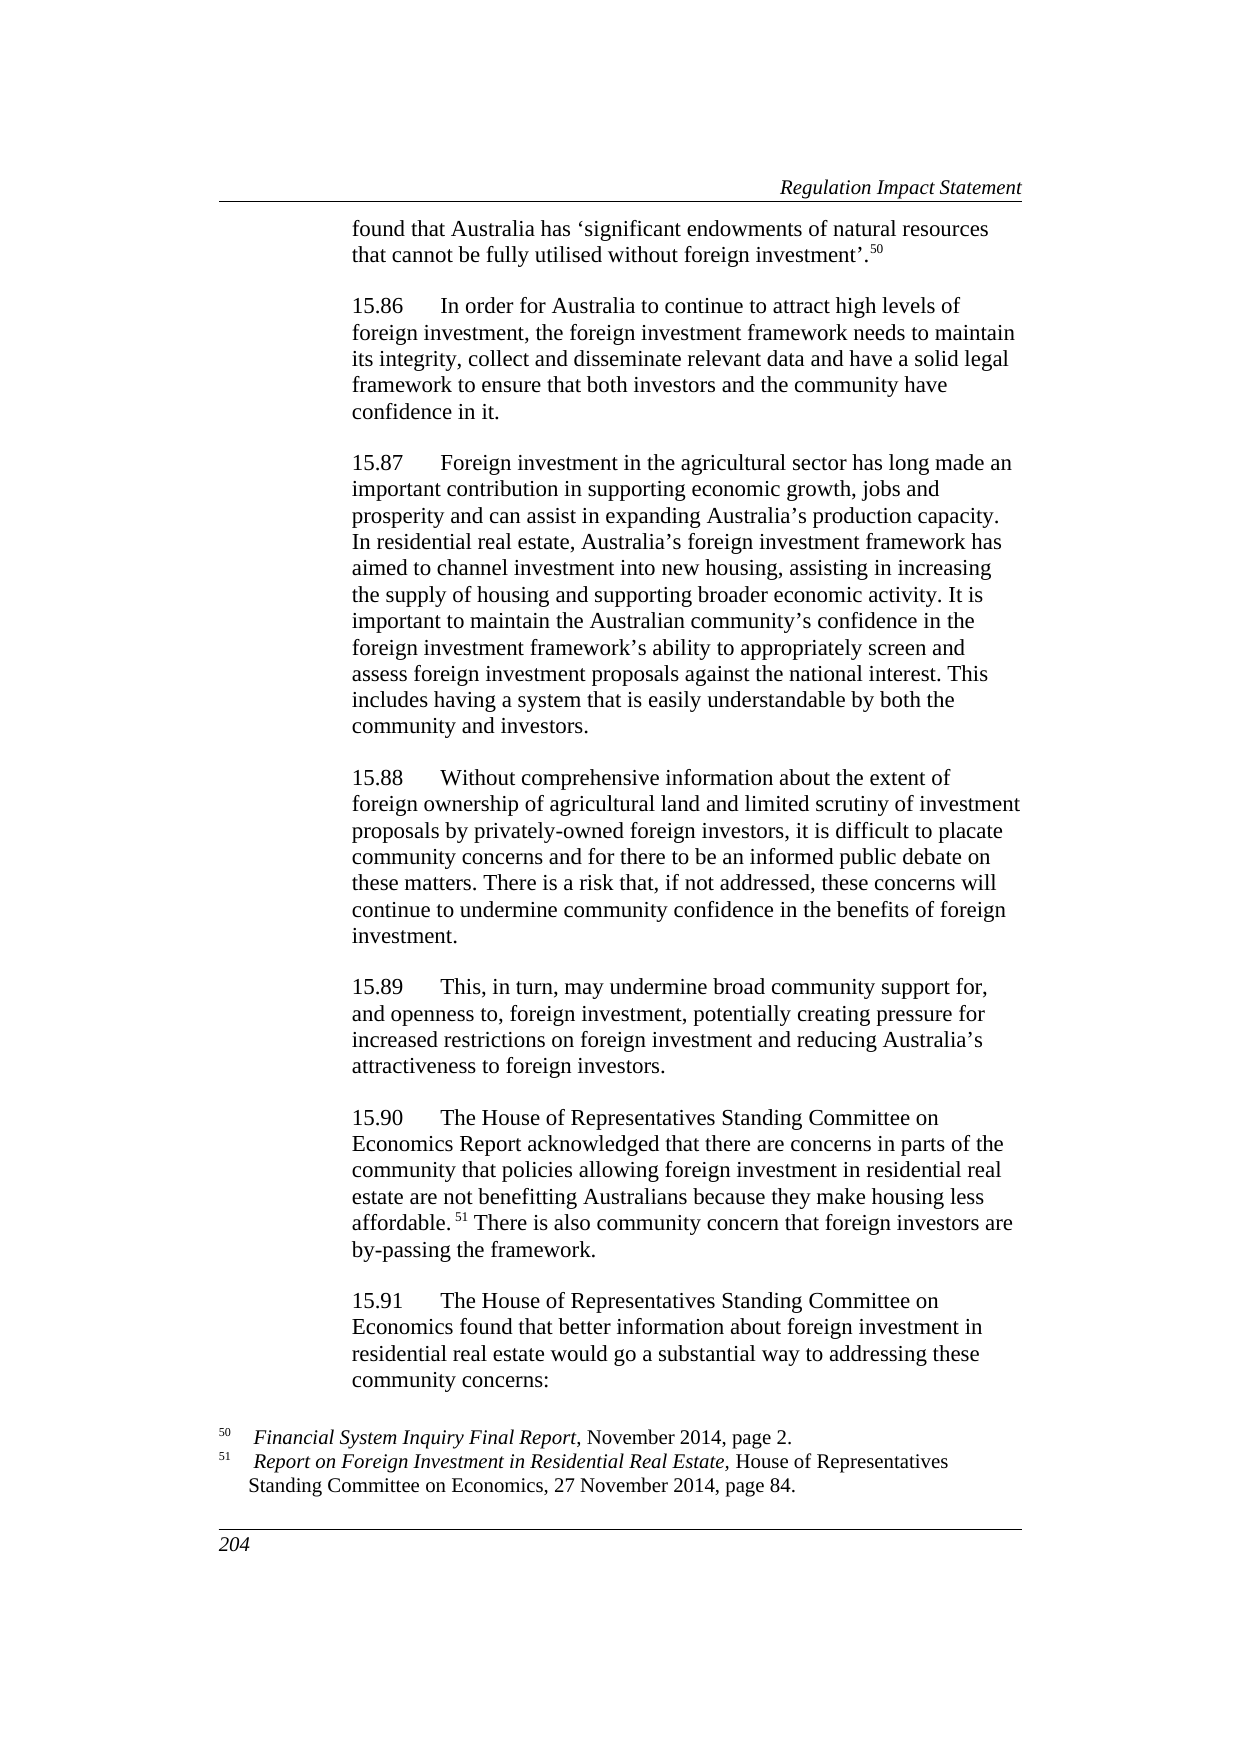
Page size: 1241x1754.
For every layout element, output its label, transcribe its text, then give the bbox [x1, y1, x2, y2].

text In order for Australia to continue to attract high levels of foreign investment, the foreign investment framework needs to maintain its integrity, collect and disseminate relevant data and have a solid legal framework to ensure that both investors and the community have confidence in it. [352, 292, 1022, 424]
text The House of Representatives Standing Committee on Economics Report acknowledged that there are concerns in parts of the community that policies allowing foreign investment in residential real estate are not benefitting Australians because they make housing less affordable. There is also community concern that foreign investors are by-passing the framework. [352, 1104, 1022, 1262]
text Foreign investment in the agricultural sector has long made an important contribution in supporting economic growth, jobs and prosperity and can assist in expanding Australia’s production capacity. In residential real estate, Australia’s foreign investment framework has aimed to channel investment into new housing, assisting in increasing the supply of housing and supporting broader economic activity. It is important to maintain the Australian community’s confidence in the foreign investment framework’s ability to appropriately screen and assess foreign investment proposals against the national interest. This includes having a system that is easily understandable by both the community and investors. [352, 449, 1022, 739]
text This, in turn, may undermine broad community support for, and openness to, foreign investment, potentially creating pressure for increased restrictions on foreign investment and reducing Australia’s attractiveness to foreign investors. [352, 973, 1022, 1079]
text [352, 214, 1022, 267]
text The House of Representatives Standing Committee on Economics found that better information about foreign investment in residential real estate would go a substantial way to addressing these community concerns: [352, 1287, 1022, 1392]
text Without comprehensive information about the extent of foreign ownership of agricultural land and limited scrutiny of investment proposals by privately-owned foreign investors, it is difficult to placate community concerns and for there to be an informed public debate on these matters. There is a risk that, if not addressed, these concerns will continue to undermine community confidence in the benefits of foreign investment. [352, 764, 1022, 948]
